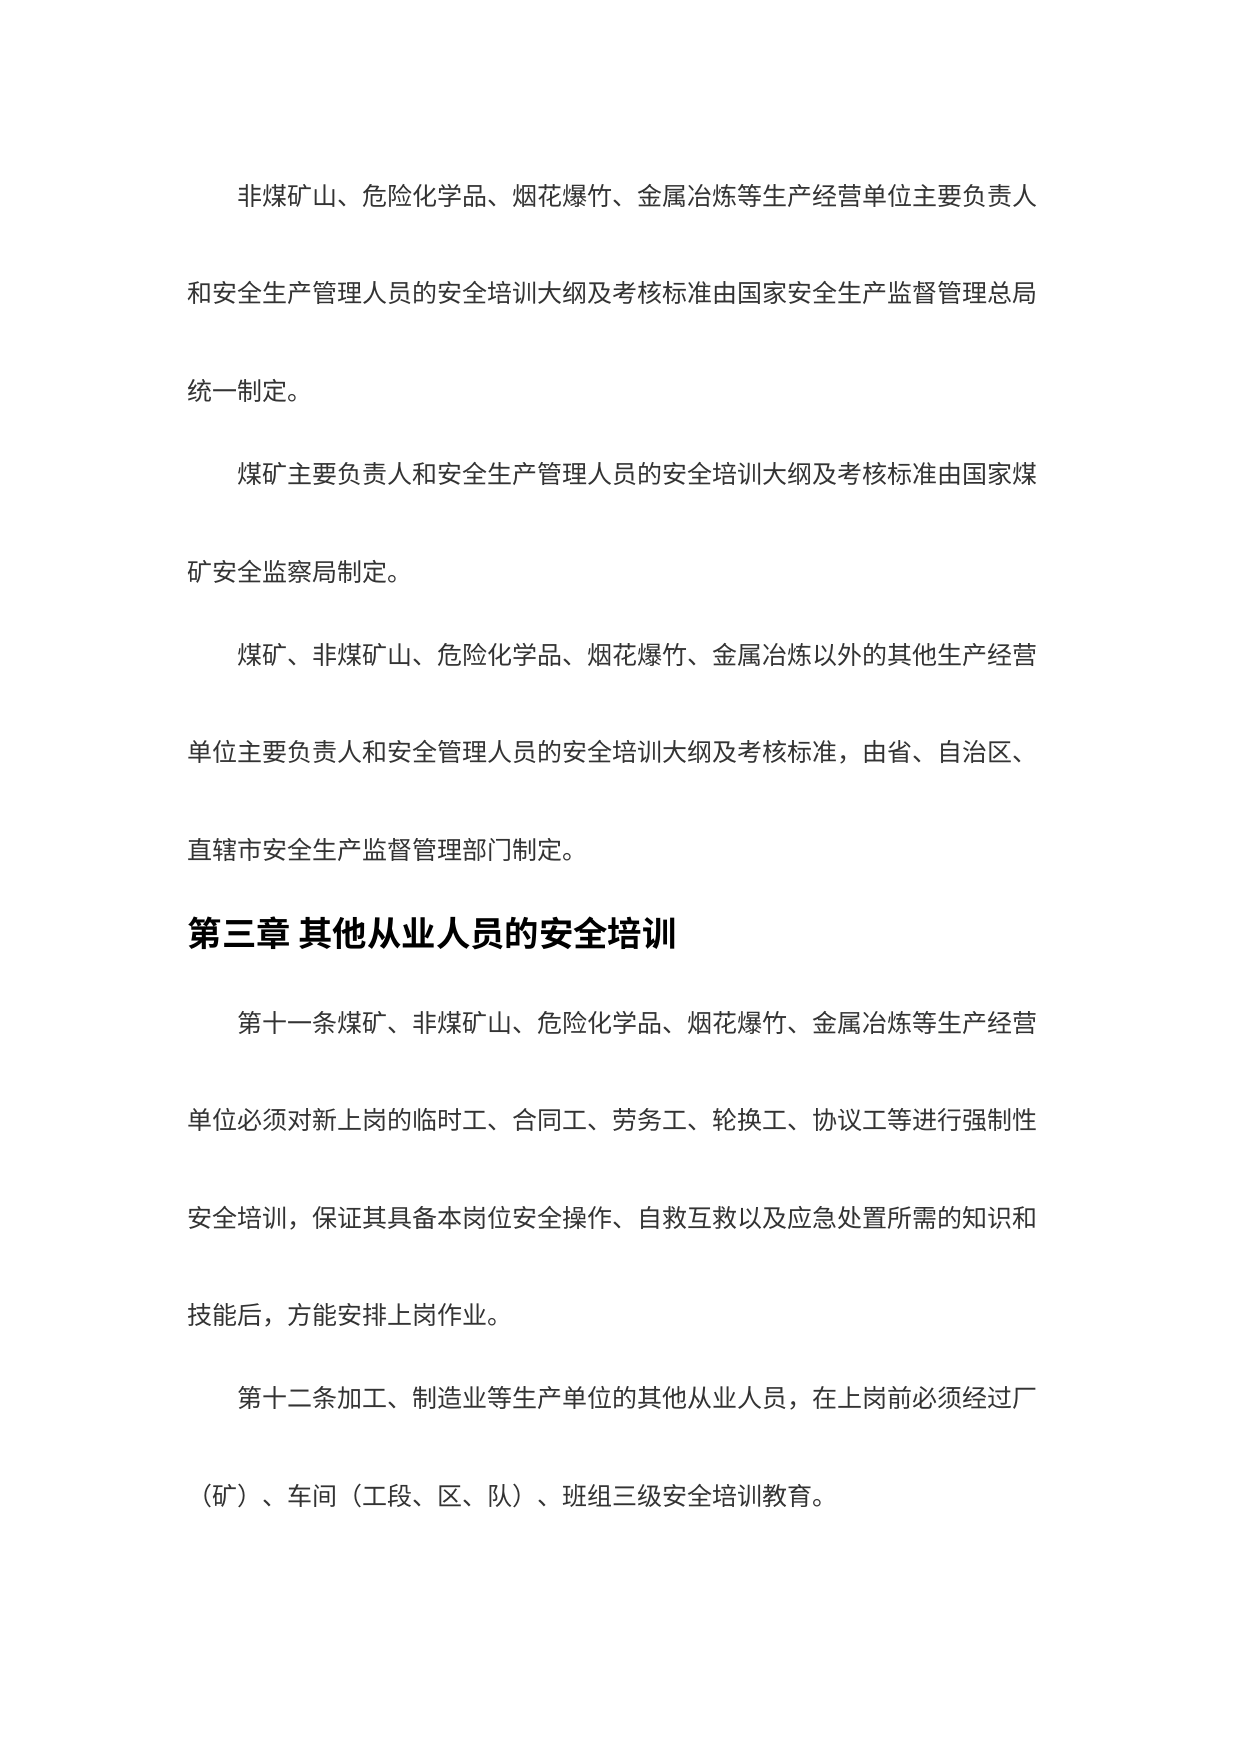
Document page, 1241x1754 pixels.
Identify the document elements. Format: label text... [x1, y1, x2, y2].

text 煤矿主要负责人和安全生产管理人员的安全培训大纲及考核标准由国家煤矿安全监察局制定。 [187, 440, 1053, 603]
text 第十一条煤矿、非煤矿山、危险化学品、烟花爆竹、金属冶炼等生产经营单位必须对新上岗的临时工、合同工、劳务工、轮换工、协议工等进行强制性安全培训，保证其具备本岗位安全操作、自救互救以及应急处置所需的知识和技能后，方能安排上岗作业。 [187, 989, 1053, 1346]
subtitle 第三章 其他从业人员的安全培训 [187, 899, 1053, 964]
text 非煤矿山、危险化学品、烟花爆竹、金属冶炼等生产经营单位主要负责人和安全生产管理人员的安全培训大纲及考核标准由国家安全生产监督管理总局统一制定。 [187, 162, 1053, 422]
text 煤矿、非煤矿山、危险化学品、烟花爆竹、金属冶炼以外的其他生产经营单位主要负责人和安全管理人员的安全培训大纲及考核标准，由省、自治区、直辖市安全生产监督管理部门制定。 [187, 621, 1053, 881]
text 第十二条加工、制造业等生产单位的其他从业人员，在上岗前必须经过厂（矿）、车间（工段、区、队）、班组三级安全培训教育。 [187, 1364, 1053, 1527]
